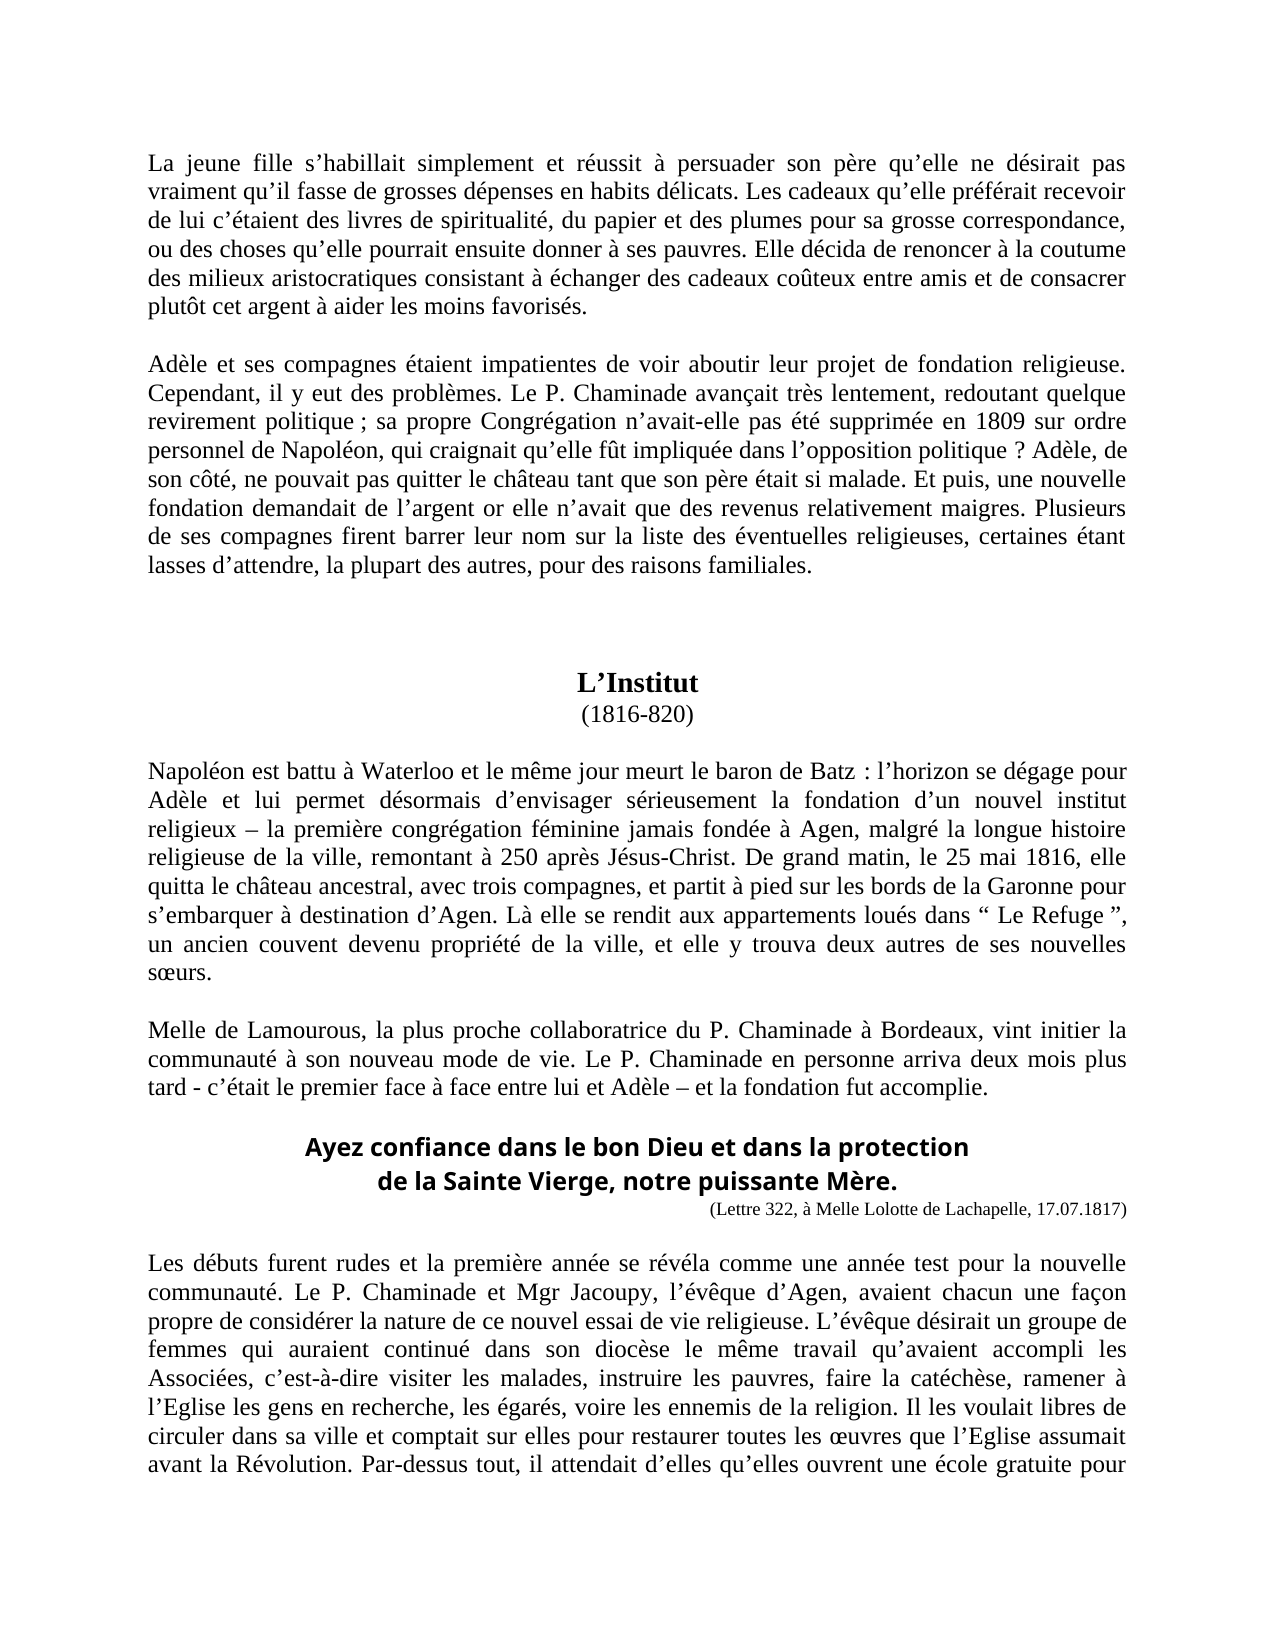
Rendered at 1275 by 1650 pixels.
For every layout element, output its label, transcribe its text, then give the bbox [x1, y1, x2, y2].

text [148, 1248, 1127, 1478]
text Napoléon est battu à Waterloo et le même jour meurt le baron de Batz : l’horizon se dégage pour Adèle et lui permet désormais d’envisager sérieusement la fondation d’un nouvel institut religieux – la première congrégation féminine jamais fondée à Agen, malgré la longue histoire religieuse de la ville, remontant à 250 après Jésus-Christ. De grand matin, le 25 mai 1816, elle quitta le château ancestral, avec trois compagnes, et partit à pied sur les bords de la Garonne pour s’embarquer à destination d’Agen. Là elle se rendit aux appartements loués dans “ Le Refuge ”, un ancien couvent devenu propriété de la ville, et elle y trouva deux autres de ses nouvelles sœurs. [148, 756, 1127, 986]
text (Lettre 322, à Melle Lolotte de Lachapelle, 17.07.1817) [148, 1198, 1127, 1219]
text de la Sainte Vierge, notre puissante Mère. [148, 1164, 1127, 1198]
text Adèle et ses compagnes étaient impatientes de voir aboutir leur projet de fondation religieuse. Cependant, il y eut des problèmes. Le P. Chaminade avançait très lentement, redoutant quelque revirement politique ; sa propre Congrégation n’avait-elle pas été supprimée en 1809 sur ordre personnel de Napoléon, qui craignait qu’elle fût impliquée dans l’opposition politique ? Adèle, de son côté, ne pouvait pas quitter le château tant que son père était si malade. Et puis, une nouvelle fondation demandait de l’argent or elle n’avait que des revenus relativement maigres. Plusieurs de ses compagnes firent barrer leur nom sur la liste des éventuelles religieuses, certaines étant lasses d’attendre, la plupart des autres, pour des raisons familiales. [148, 349, 1127, 579]
text Ayez confiance dans le bon Dieu et dans la protection [148, 1130, 1127, 1164]
text La jeune fille s’habillait simplement et réussit à persuader son père qu’elle ne désirait pas vraiment qu’il fasse de grosses dépenses en habits délicats. Les cadeaux qu’elle préférait recevoir de lui c’étaient des livres de spiritualité, du papier et des plumes pour sa grosse correspondance, ou des choses qu’elle pourrait ensuite donner à ses pauvres. Elle décida de renoncer à la coutume des milieux aristocratiques consistant à échanger des cadeaux coûteux entre amis et de consacrer plutôt cet argent à aider les moins favorisés. [148, 148, 1127, 320]
text L’Institut [148, 665, 1127, 699]
text (1816-820) [148, 699, 1127, 727]
text Melle de Lamourous, la plus proche collaboratrice du P. Chaminade à Bordeaux, vint initier la communauté à son nouveau mode de vie. Le P. Chaminade en personne arriva deux mois plus tard - c’était le premier face à face entre lui et Adèle – et la fondation fut accomplie. [148, 1015, 1127, 1101]
